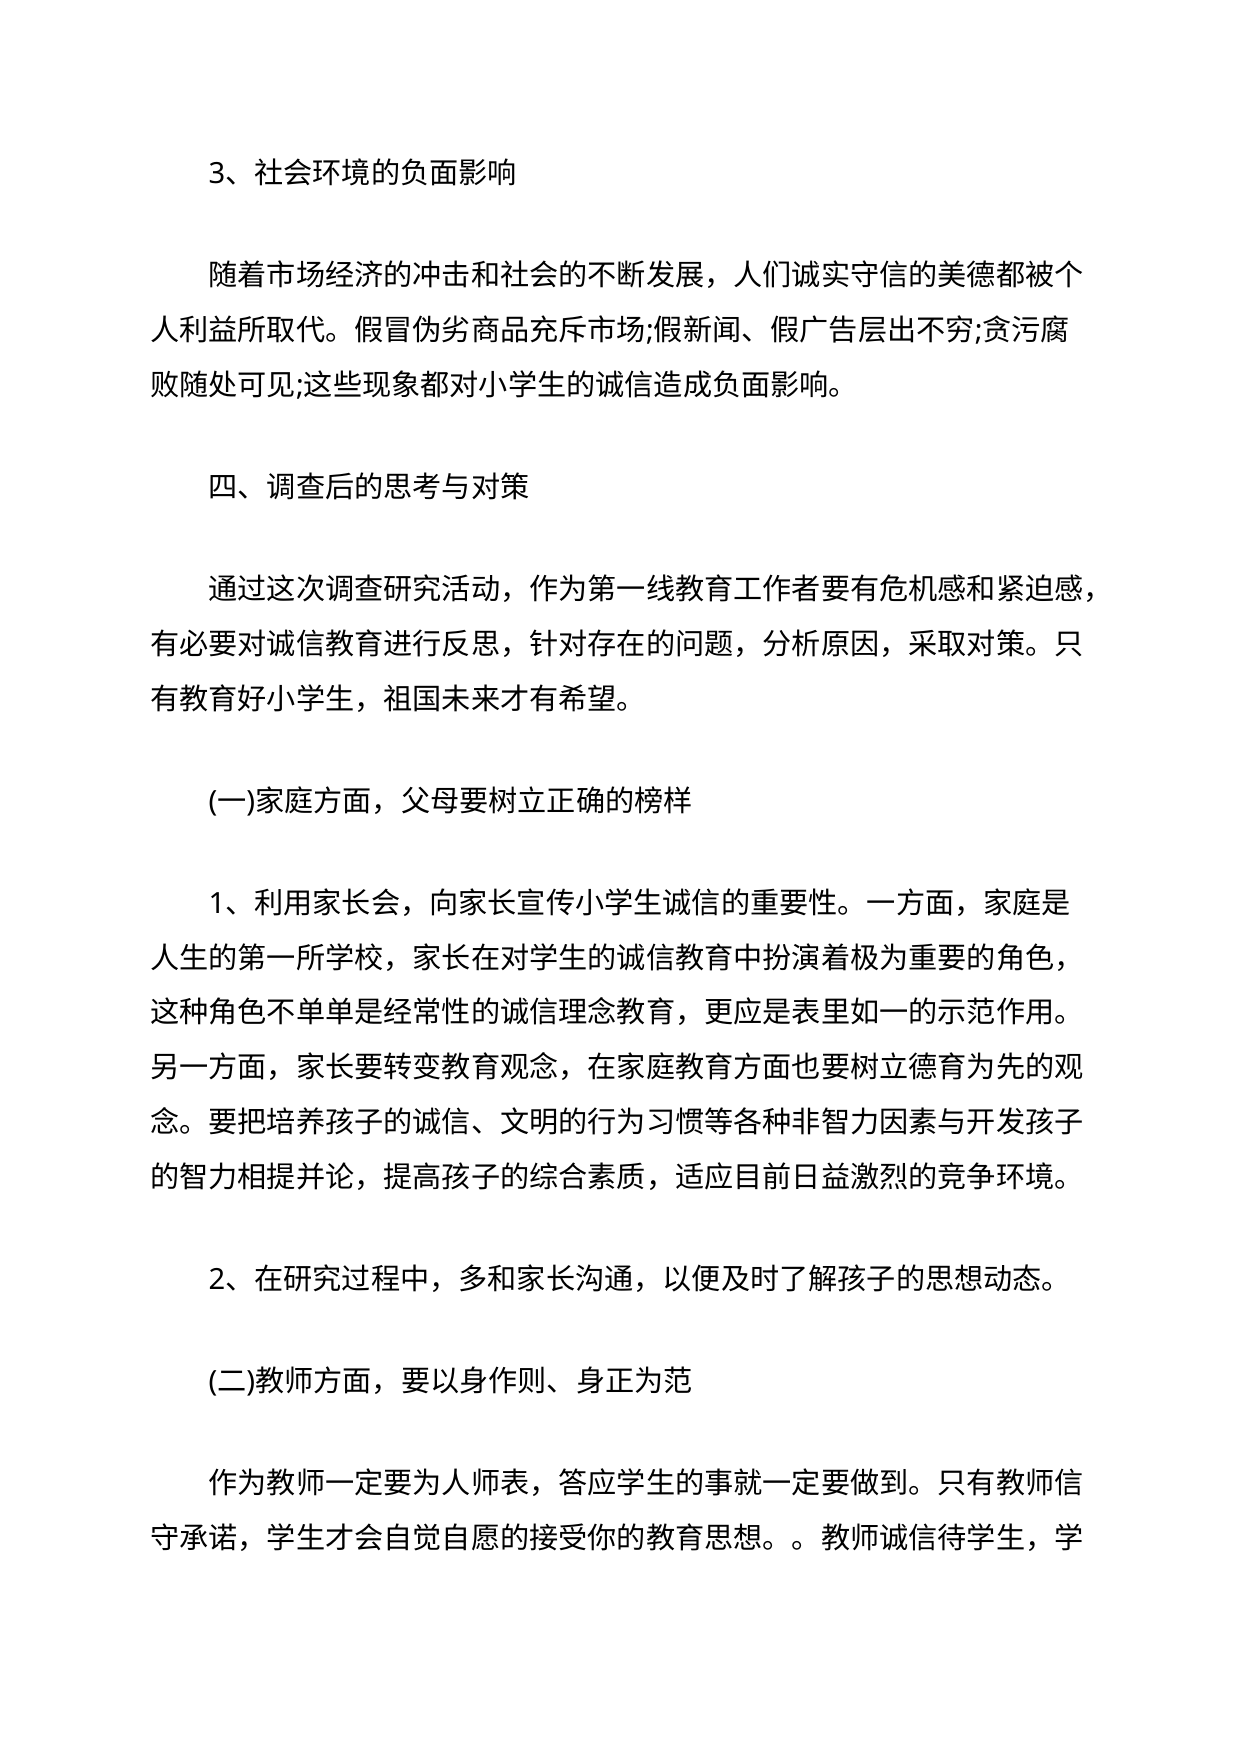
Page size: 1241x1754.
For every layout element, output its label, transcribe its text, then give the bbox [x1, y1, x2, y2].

text 四、调查后的思考与对策 [150, 464, 1090, 506]
text (二)教师方面，要以身作则、身正为范 [150, 1357, 1090, 1400]
text 2、在研究过程中，多和家长沟通，以便及时了解孩子的思想动态。 [150, 1256, 1090, 1298]
text 3、社会环境的负面影响 [150, 150, 1090, 192]
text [150, 1459, 1090, 1557]
text 随着市场经济的冲击和社会的不断发展，人们诚实守信的美德都被个人利益所取代。假冒伪劣商品充斥市场;假新闻、假广告层出不穷;贪污腐败随处可见;这些现象都对小学生的诚信造成负面影响。 [150, 252, 1090, 404]
text 1、利用家长会，向家长宣传小学生诚信的重要性。一方面，家庭是人生的第一所学校，家长在对学生的诚信教育中扮演着极为重要的角色，这种角色不单单是经常性的诚信理念教育，更应是表里如一的示范作用。另一方面，家长要转变教育观念，在家庭教育方面也要树立德育为先的观念。要把培养孩子的诚信、文明的行为习惯等各种非智力因素与开发孩子的智力相提并论，提高孩子的综合素质，适应目前日益激烈的竞争环境。 [150, 879, 1090, 1196]
text (一)家庭方面，父母要树立正确的榜样 [150, 777, 1090, 819]
text 通过这次调查研究活动，作为第一线教育工作者要有危机感和紧迫感，有必要对诚信教育进行反思，针对存在的问题，分析原因，采取对策。只有教育好小学生，祖国未来才有希望。 [150, 566, 1090, 718]
